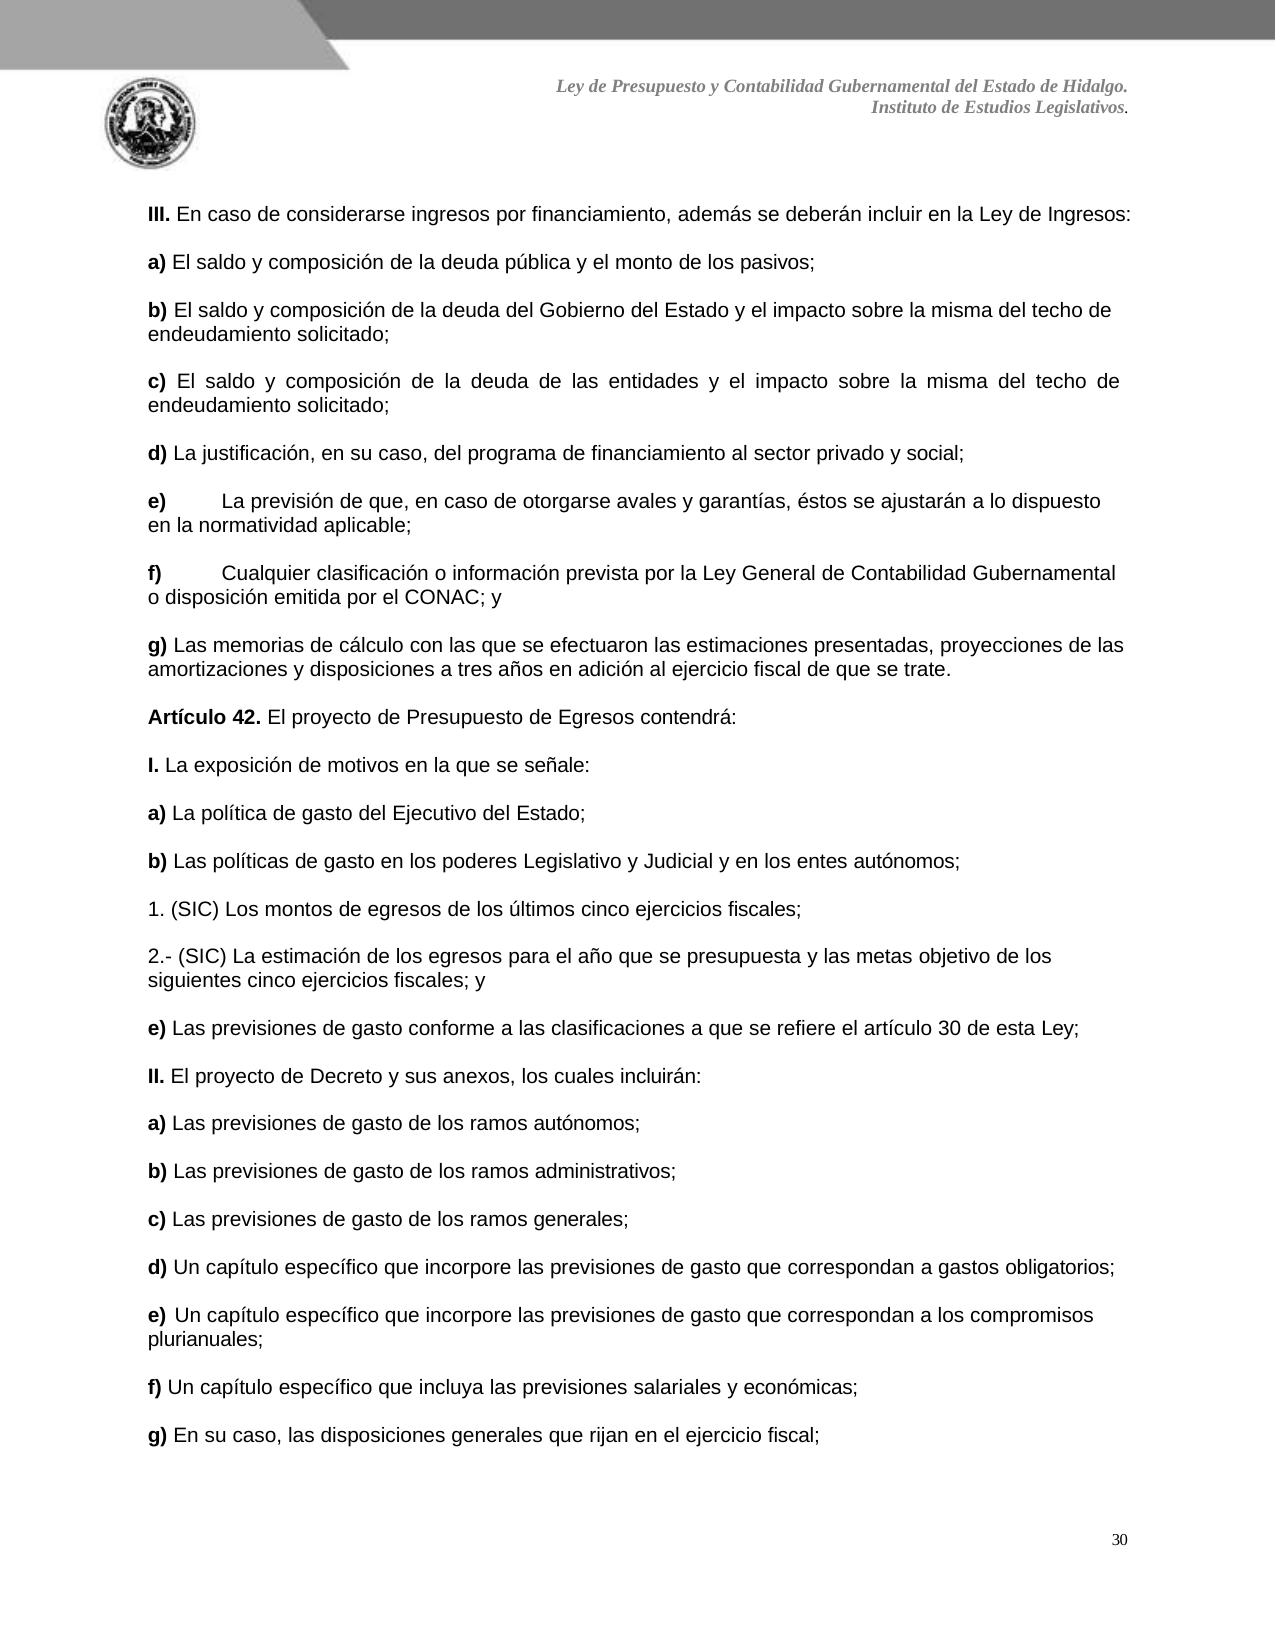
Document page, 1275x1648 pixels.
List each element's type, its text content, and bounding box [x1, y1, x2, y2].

list La justificación, en su caso, del programa de financiamiento al sector privado y social; [148, 441, 1139, 465]
list (SIC) Los montos de egresos de los últimos cinco ejercicios fiscales; [148, 897, 1139, 921]
list El saldo y composición de la deuda de las entidades y el impacto sobre la misma del techo de endeudamiento solicitado; [148, 369, 1127, 417]
picture [0, 0, 1275, 171]
list En su caso, las disposiciones generales que rijan en el ejercicio fiscal; [148, 1423, 1139, 1447]
list El saldo y composición de la deuda del Gobierno del Estado y el impacto sobre la misma del techo de endeudamiento solicitado; [148, 297, 1126, 345]
list Las memorias de cálculo con las que se efectuaron las estimaciones presentadas, proyecciones de las amortizaciones y disposiciones a tres años en adición al ejercicio fiscal de que se trate. [148, 633, 1126, 681]
list Las previsiones de gasto de los ramos autónomos; [148, 1111, 1139, 1135]
list Las políticas de gasto en los poderes Legislativo y Judicial y en los entes autónomos; [148, 848, 1139, 872]
list Un capítulo específico que incluya las previsiones salariales y económicas; [148, 1375, 1139, 1399]
list En caso de considerarse ingresos por financiamiento, además se deberán incluir en la Ley de Ingresos: [148, 201, 1139, 225]
list Las previsiones de gasto de los ramos generales; [148, 1207, 1139, 1231]
list Un capítulo específico que incorpore las previsiones de gasto que correspondan a los compromisos plurianuales; [148, 1303, 1127, 1351]
list La previsión de que, en caso de otorgarse avales y garantías, éstos se ajustarán a lo dispuesto en la normatividad aplicable; [148, 489, 1127, 537]
list El proyecto de Decreto y sus anexos, los cuales incluirán: [148, 1063, 1139, 1087]
list El saldo y composición de la deuda pública y el monto de los pasivos; [148, 249, 1139, 273]
text 2.- (SIC) La estimación de los egresos para el año que se presupuesta y las metas objetivo de los siguientes cinco ejercicios fiscales; y [148, 944, 1139, 991]
list Un capítulo específico que incorpore las previsiones de gasto que correspondan a gastos obligatorios; [148, 1255, 1139, 1279]
list Las previsiones de gasto de los ramos administrativos; [148, 1159, 1139, 1183]
list La política de gasto del Ejecutivo del Estado; [148, 801, 1139, 824]
text Artículo 42. El proyecto de Presupuesto de Egresos contendrá: [148, 705, 1139, 729]
list Cualquier clasificación o información prevista por la Ley General de Contabilidad Gubernamental o disposición emitida por el CONAC; y [148, 561, 1127, 609]
list La exposición de motivos en la que se señale: [148, 753, 1139, 777]
list Las previsiones de gasto conforme a las clasificaciones a que se refiere el artículo 30 de esta Ley; [148, 1015, 1139, 1039]
